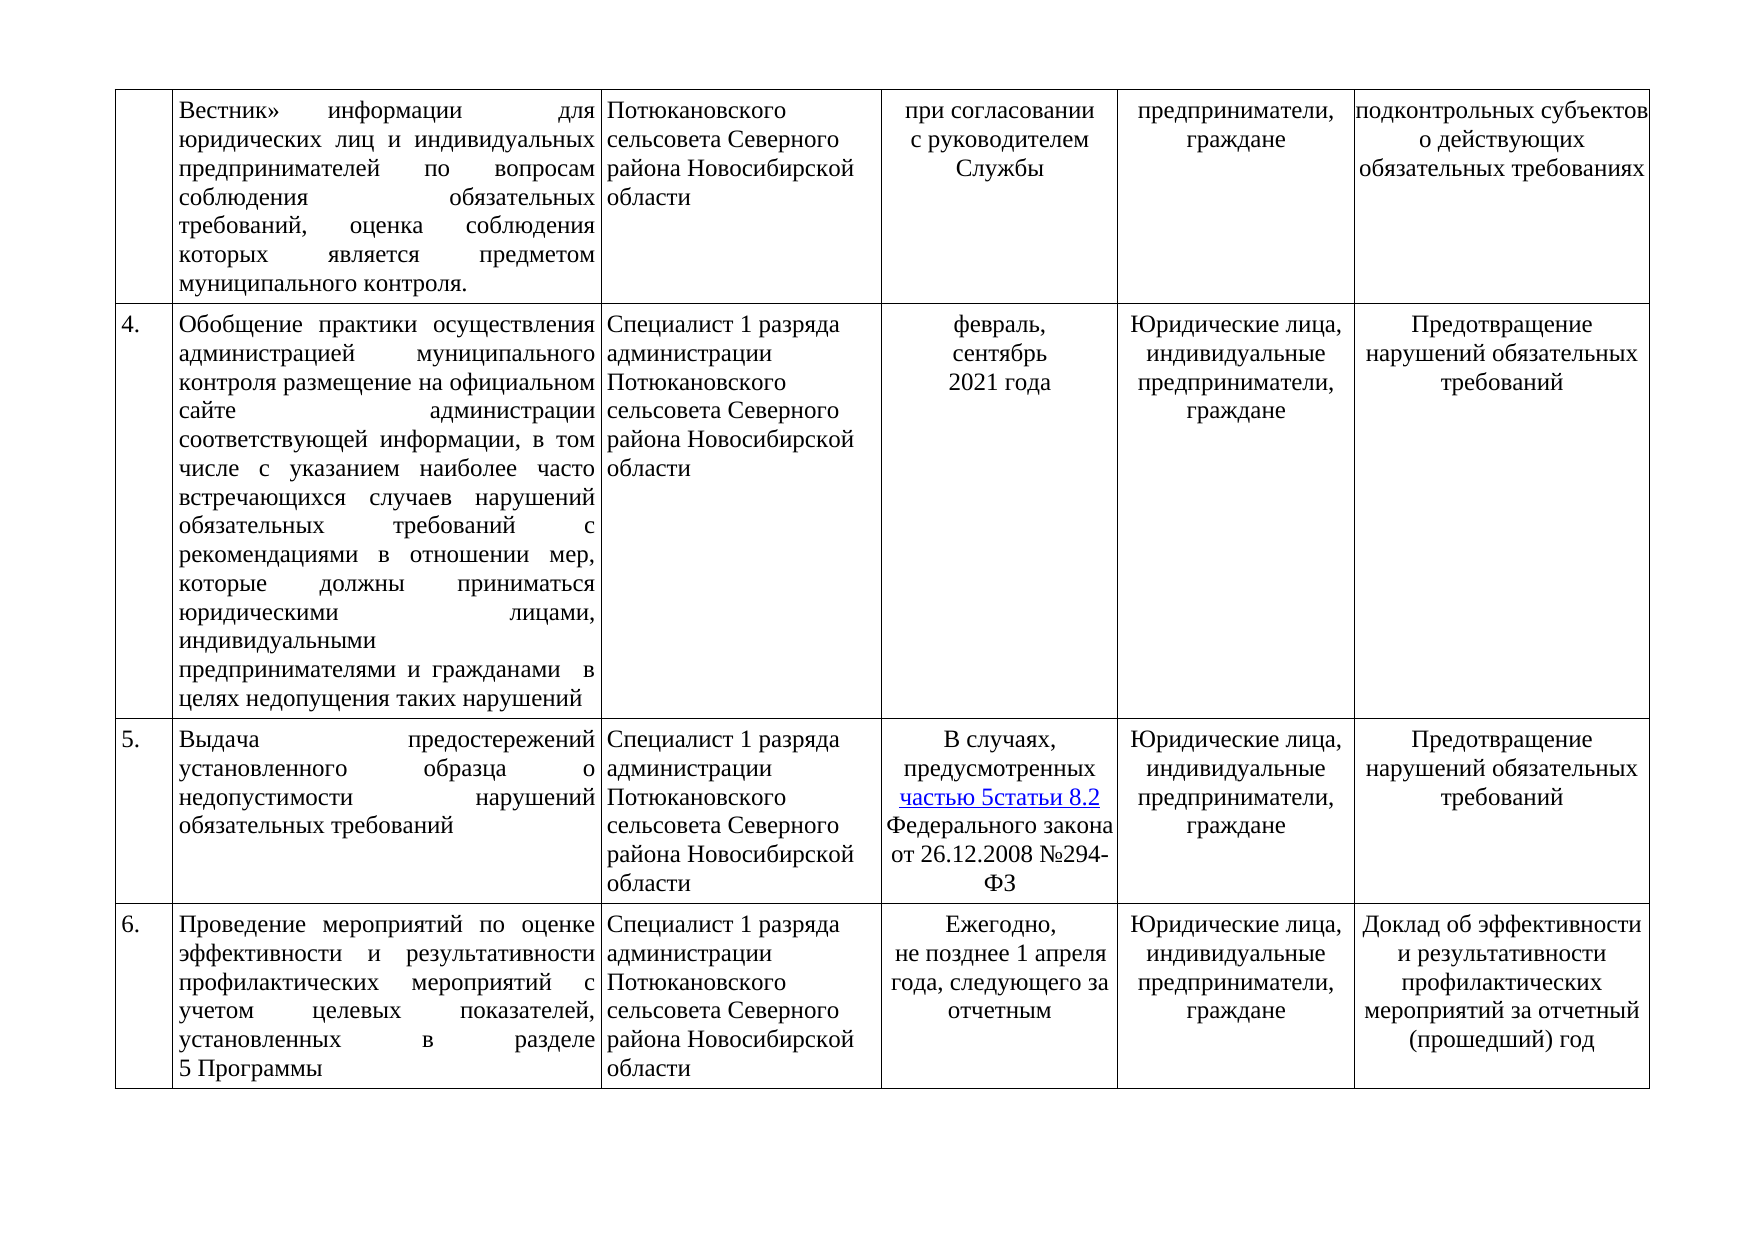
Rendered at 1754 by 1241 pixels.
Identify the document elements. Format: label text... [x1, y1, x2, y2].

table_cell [602, 90, 881, 302]
table_cell [116, 90, 172, 302]
table_cell Юридические лица, индивидуальные предприниматели, граждане [1118, 904, 1354, 1087]
table_cell Юридические лица, индивидуальные предприниматели, граждане [1118, 304, 1354, 717]
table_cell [882, 90, 1117, 302]
table_cell Ежегодно, не позднее 1 апреля года, следующего за отчетным [882, 904, 1117, 1087]
table_cell Предотвращение нарушений обязательных требований [1355, 304, 1649, 717]
table_cell Предотвращение нарушений обязательных требований [1355, 719, 1649, 902]
table_cell [116, 719, 172, 902]
table_cell Специалист 1 разряда администрации Потюкановского сельсовета Северного района Новосибирской области [602, 904, 881, 1087]
table_cell [116, 304, 172, 717]
table_cell Доклад об эффективности и результативности профилактических мероприятий за отчетный (прошедший) год [1355, 904, 1649, 1087]
table_cell Обобщение практики осуществления администрацией муниципального контроля размещение на официальном сайте администрации соответствующей информации, в том числе с указанием наиболее часто встречающихся случаев нарушений обязательных требований с рекомендациями в отношении мер, которые должны приниматься юридическими лицами, индивидуальными предпринимателями и гражданами в целях недопущения таких нарушений [173, 304, 601, 717]
table_cell Выдача предостережений установленного образца о недопустимости нарушений обязательных требований [173, 719, 601, 902]
table_cell Юридические лица, индивидуальные предприниматели, граждане [1118, 719, 1354, 902]
table_cell Специалист 1 разряда администрации Потюкановского сельсовета Северного района Новосибирской области [602, 719, 881, 902]
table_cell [1355, 90, 1649, 302]
table_cell Проведение мероприятий по оценке эффективности и результативности профилактических мероприятий с учетом целевых показателей, установленных в разделе 5 Программы [173, 904, 601, 1087]
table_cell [1118, 90, 1354, 302]
table_cell В случаях, предусмотренных частью 5статьи 8.2 Федерального закона от 26.12.2008 №294-ФЗ [882, 719, 1117, 902]
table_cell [173, 90, 601, 302]
table_cell Специалист 1 разряда администрации Потюкановского сельсовета Северного района Новосибирской области [602, 304, 881, 717]
table_cell февраль, сентябрь 2021 года [882, 304, 1117, 717]
table_cell [116, 904, 172, 1087]
